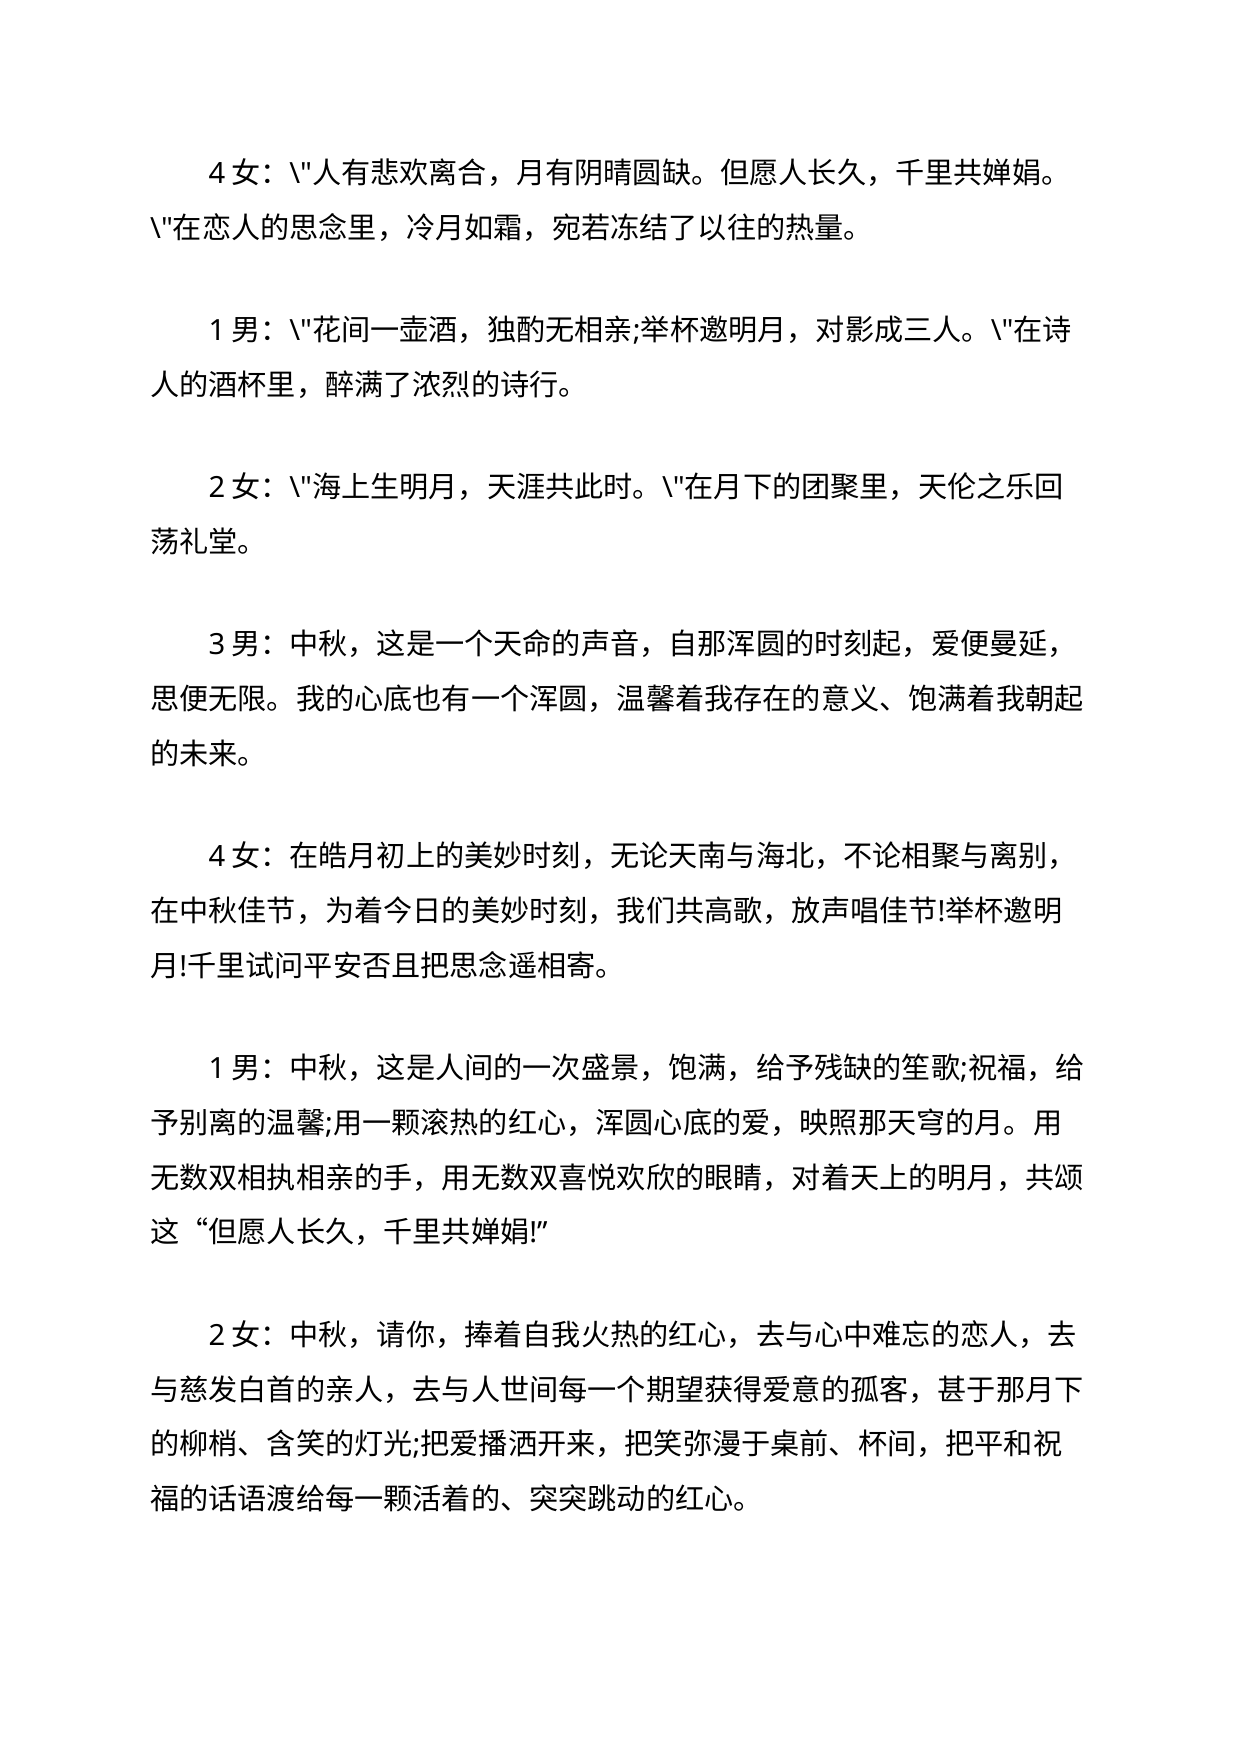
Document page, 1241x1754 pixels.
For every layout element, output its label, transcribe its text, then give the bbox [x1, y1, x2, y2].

text 2女：\"海上生明月，天涯共此时。\"在月下的团聚里，天伦之乐回荡礼堂。 [150, 464, 1090, 561]
text 1男：中秋，这是人间的一次盛景，饱满，给予残缺的笙歌;祝福，给予别离的温馨;用一颗滚热的红心，浑圆心底的爱，映照那天穹的月。用无数双相执相亲的手，用无数双喜悦欢欣的眼睛，对着天上的明月，共颂这“但愿人长久，千里共婵娟!” [150, 1044, 1090, 1251]
text 4女：在皓月初上的美妙时刻，无论天南与海北，不论相聚与离别，在中秋佳节，为着今日的美妙时刻，我们共高歌，放声唱佳节!举杯邀明月!千里试问平安否且把思念遥相寄。 [150, 832, 1090, 984]
text 4女：\"人有悲欢离合，月有阴晴圆缺。但愿人长久，千里共婵娟。\"在恋人的思念里，冷月如霜，宛若冻结了以往的热量。 [150, 150, 1090, 247]
text 1男：\"花间一壶酒，独酌无相亲;举杯邀明月，对影成三人。\"在诗人的酒杯里，醉满了浓烈的诗行。 [150, 307, 1090, 404]
text 3男：中秋，这是一个天命的声音，自那浑圆的时刻起，爱便曼延，思便无限。我的心底也有一个浑圆，温馨着我存在的意义、饱满着我朝起的未来。 [150, 621, 1090, 773]
text 2女：中秋，请你，捧着自我火热的红心，去与心中难忘的恋人，去与慈发白首的亲人，去与人世间每一个期望获得爱意的孤客，甚于那月下的柳梢、含笑的灯光;把爱播洒开来，把笑弥漫于桌前、杯间，把平和祝福的话语渡给每一颗活着的、突突跳动的红心。 [150, 1311, 1090, 1518]
